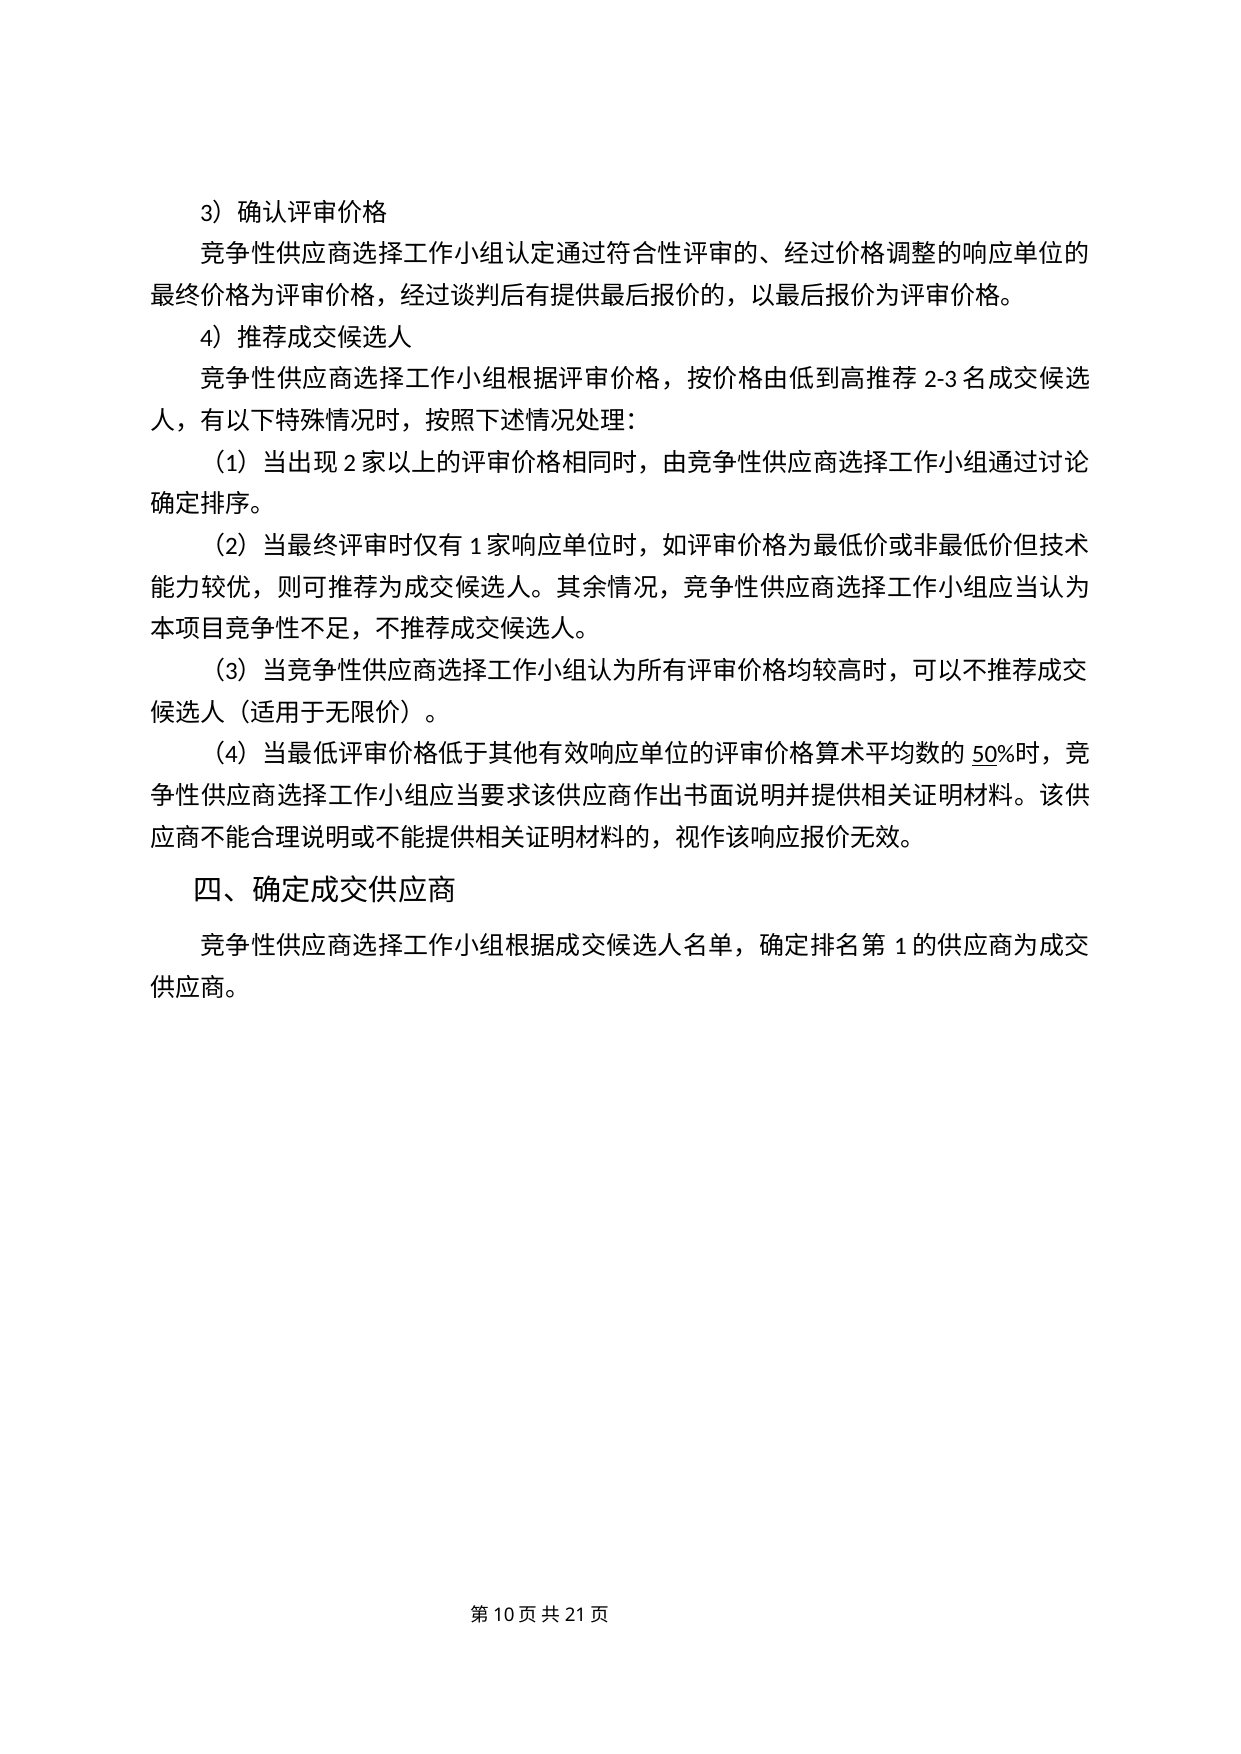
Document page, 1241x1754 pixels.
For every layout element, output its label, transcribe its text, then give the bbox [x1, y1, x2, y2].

list 当最终评审时仅有1家响应单位时，如评审价格为最低价或非最低价但技术能力较优，则可推荐为成交候选人。其余情况，竞争性供应商选择工作小组应当认为本项目竞争性不足，不推荐成交候选人。 [150, 521, 1090, 646]
list 当竞争性供应商选择工作小组认为所有评审价格均较高时，可以不推荐成交候选人（适用于无限价）。 [150, 646, 1090, 729]
text 竞争性供应商选择工作小组认定通过符合性评审的、经过价格调整的响应单位的最终价格为评审价格，经过谈判后有提供最后报价的，以最后报价为评审价格。 [150, 229, 1090, 313]
list 当最低评审价格低于其他有效响应单位的评审价格算术平均数的50%时，竞争性供应商选择工作小组应当要求该供应商作出书面说明并提供相关证明材料。该供应商不能合理说明或不能提供相关证明材料的，视作该响应报价无效。 [150, 729, 1090, 854]
list 当出现2家以上的评审价格相同时，由竞争性供应商选择工作小组通过讨论确定排序。 [150, 438, 1090, 521]
text 竞争性供应商选择工作小组根据评审价格，按价格由低到高推荐2-3名成交候选人，有以下特殊情况时，按照下述情况处理： [150, 354, 1090, 438]
list 确定成交供应商 [150, 867, 1090, 909]
list 确认评审价格 [150, 188, 1090, 229]
list 推荐成交候选人 [150, 313, 1090, 354]
text 竞争性供应商选择工作小组根据成交候选人名单，确定排名第1的供应商为成交供应商。 [150, 921, 1090, 1004]
